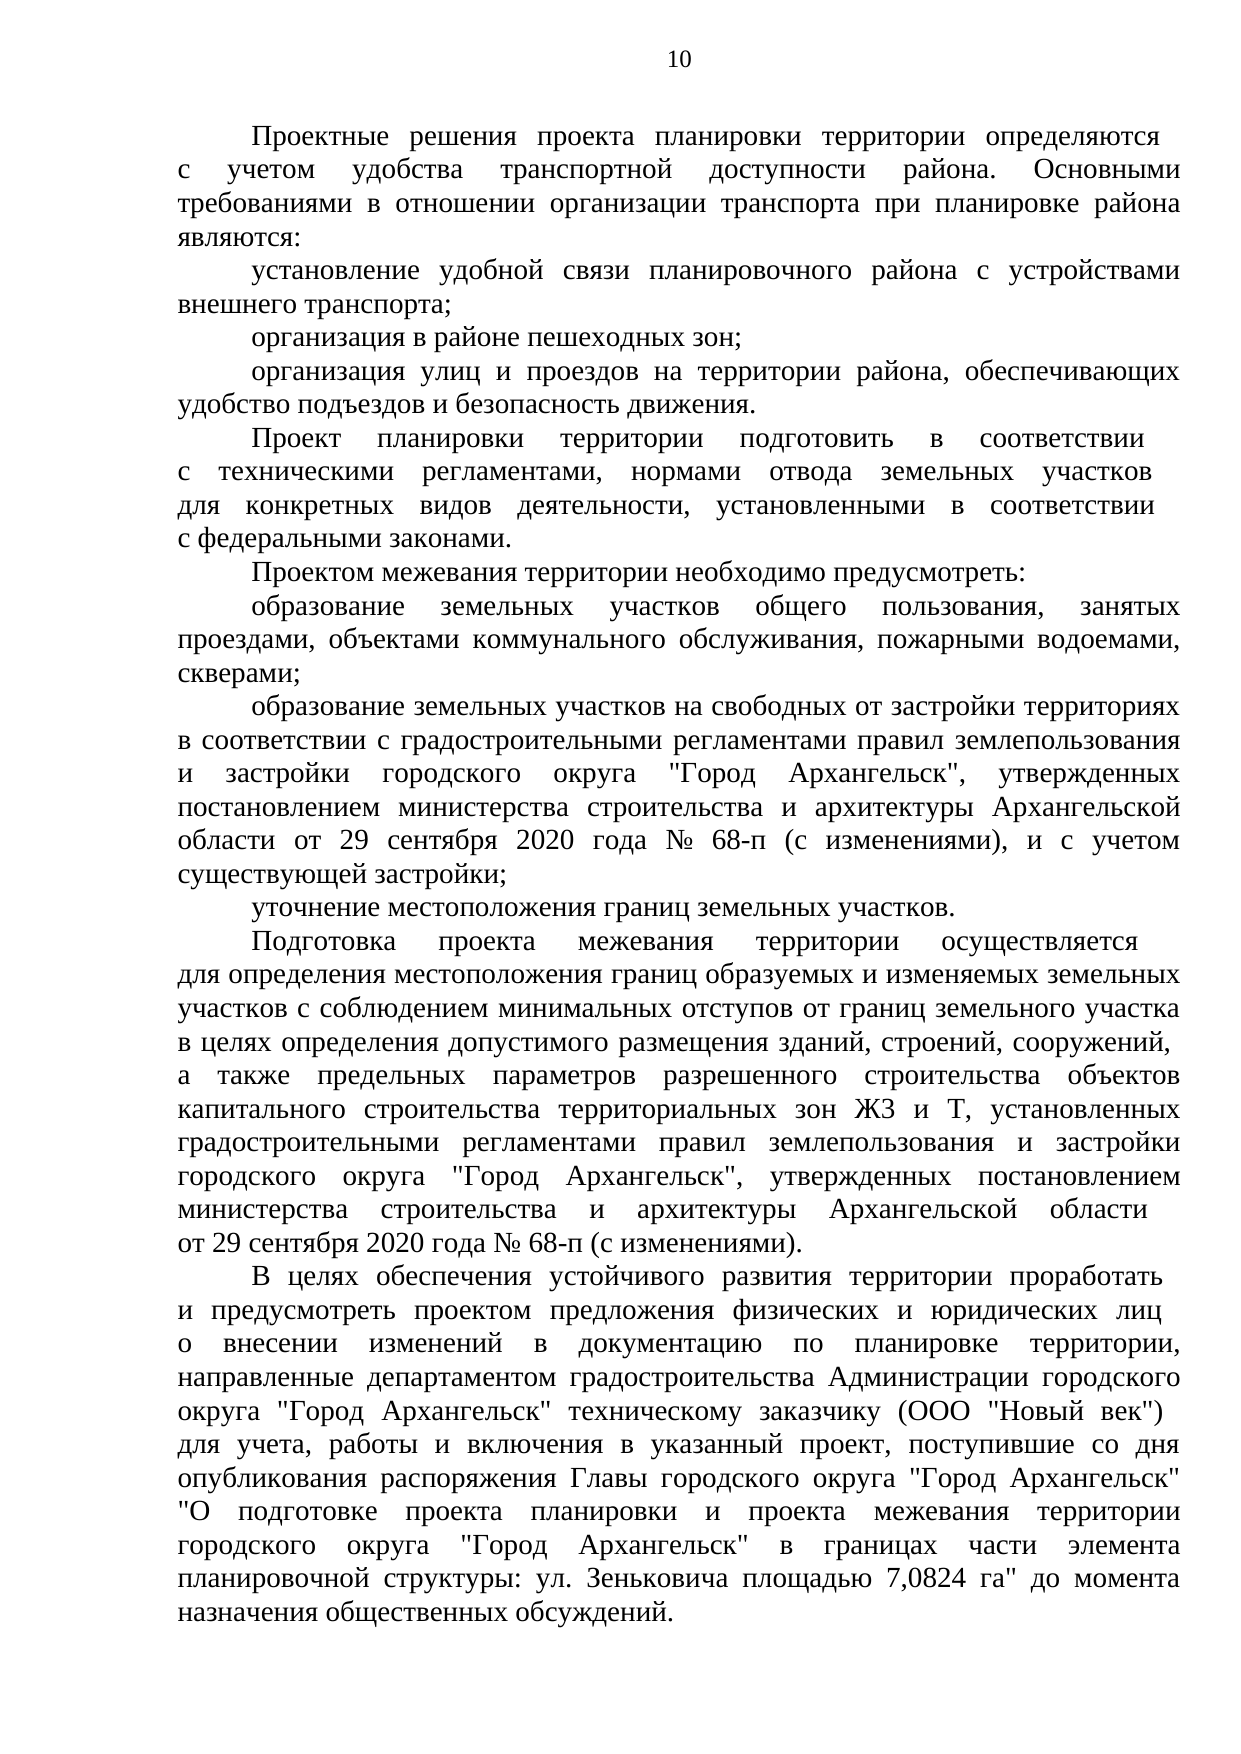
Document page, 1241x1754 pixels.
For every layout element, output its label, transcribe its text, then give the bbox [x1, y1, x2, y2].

text Проект планировки территории подготовить в соответствии с техническими регламентами, нормами отвода земельных участков для конкретных видов деятельности, установленными в соответствии с федеральными законами. [177, 420, 1181, 554]
text уточнение местоположения границ земельных участков. [177, 889, 1181, 923]
text Проектом межевания территории необходимо предусмотреть: [177, 554, 1181, 588]
text Проектные решения проекта планировки территории определяются с учетом удобства транспортной доступности района. Основными требованиями в отношении организации транспорта при планировке района являются: [177, 118, 1181, 252]
text организация улиц и проездов на территории района, обеспечивающих удобство подъездов и безопасность движения. [177, 353, 1181, 420]
text В целях обеспечения устойчивого развития территории проработать и предусмотреть проектом предложения физических и юридических лиц о внесении изменений в документацию по планировке территории, направленные департаментом градостроительства Администрации городского округа "Город Архангельск" техническому заказчику (ООО "Новый век") для учета, работы и включения в указанный проект, поступившие со дня опубликования распоряжения Главы городского округа "Город Архангельск" "О подготовке проекта планировки и проекта межевания территории городского округа "Город Архангельск" в границах части элемента планировочной структуры: ул. Зеньковича площадью 7,0824 га" до момента назначения общественных обсуждений. [177, 1258, 1181, 1627]
text образование земельных участков на свободных от застройки территориях в соответствии с градостроительными регламентами правил землепользования и застройки городского округа "Город Архангельск", утвержденных постановлением министерства строительства и архитектуры Архангельской области от 29 сентября 2020 года № 68-п (с изменениями), и с учетом существующей застройки; [177, 688, 1181, 889]
text образование земельных участков общего пользования, занятых проездами, объектами коммунального обслуживания, пожарными водоемами, скверами; [177, 588, 1181, 688]
text установление удобной связи планировочного района с устройствами внешнего транспорта; [177, 252, 1181, 319]
text Подготовка проекта межевания территории осуществляется для определения местоположения границ образуемых и изменяемых земельных участков с соблюдением минимальных отступов от границ земельного участка в целях определения допустимого размещения зданий, строений, сооружений, а также предельных параметров разрешенного строительства объектов капитального строительства территориальных зон Ж3 и Т, установленных градостроительными регламентами правил землепользования и застройки городского округа "Город Архангельск", утвержденных постановлением министерства строительства и архитектуры Архангельской области от 29 сентября 2020 года № 68-п (с изменениями). [177, 923, 1181, 1258]
text организация в районе пешеходных зон; [177, 319, 1181, 353]
